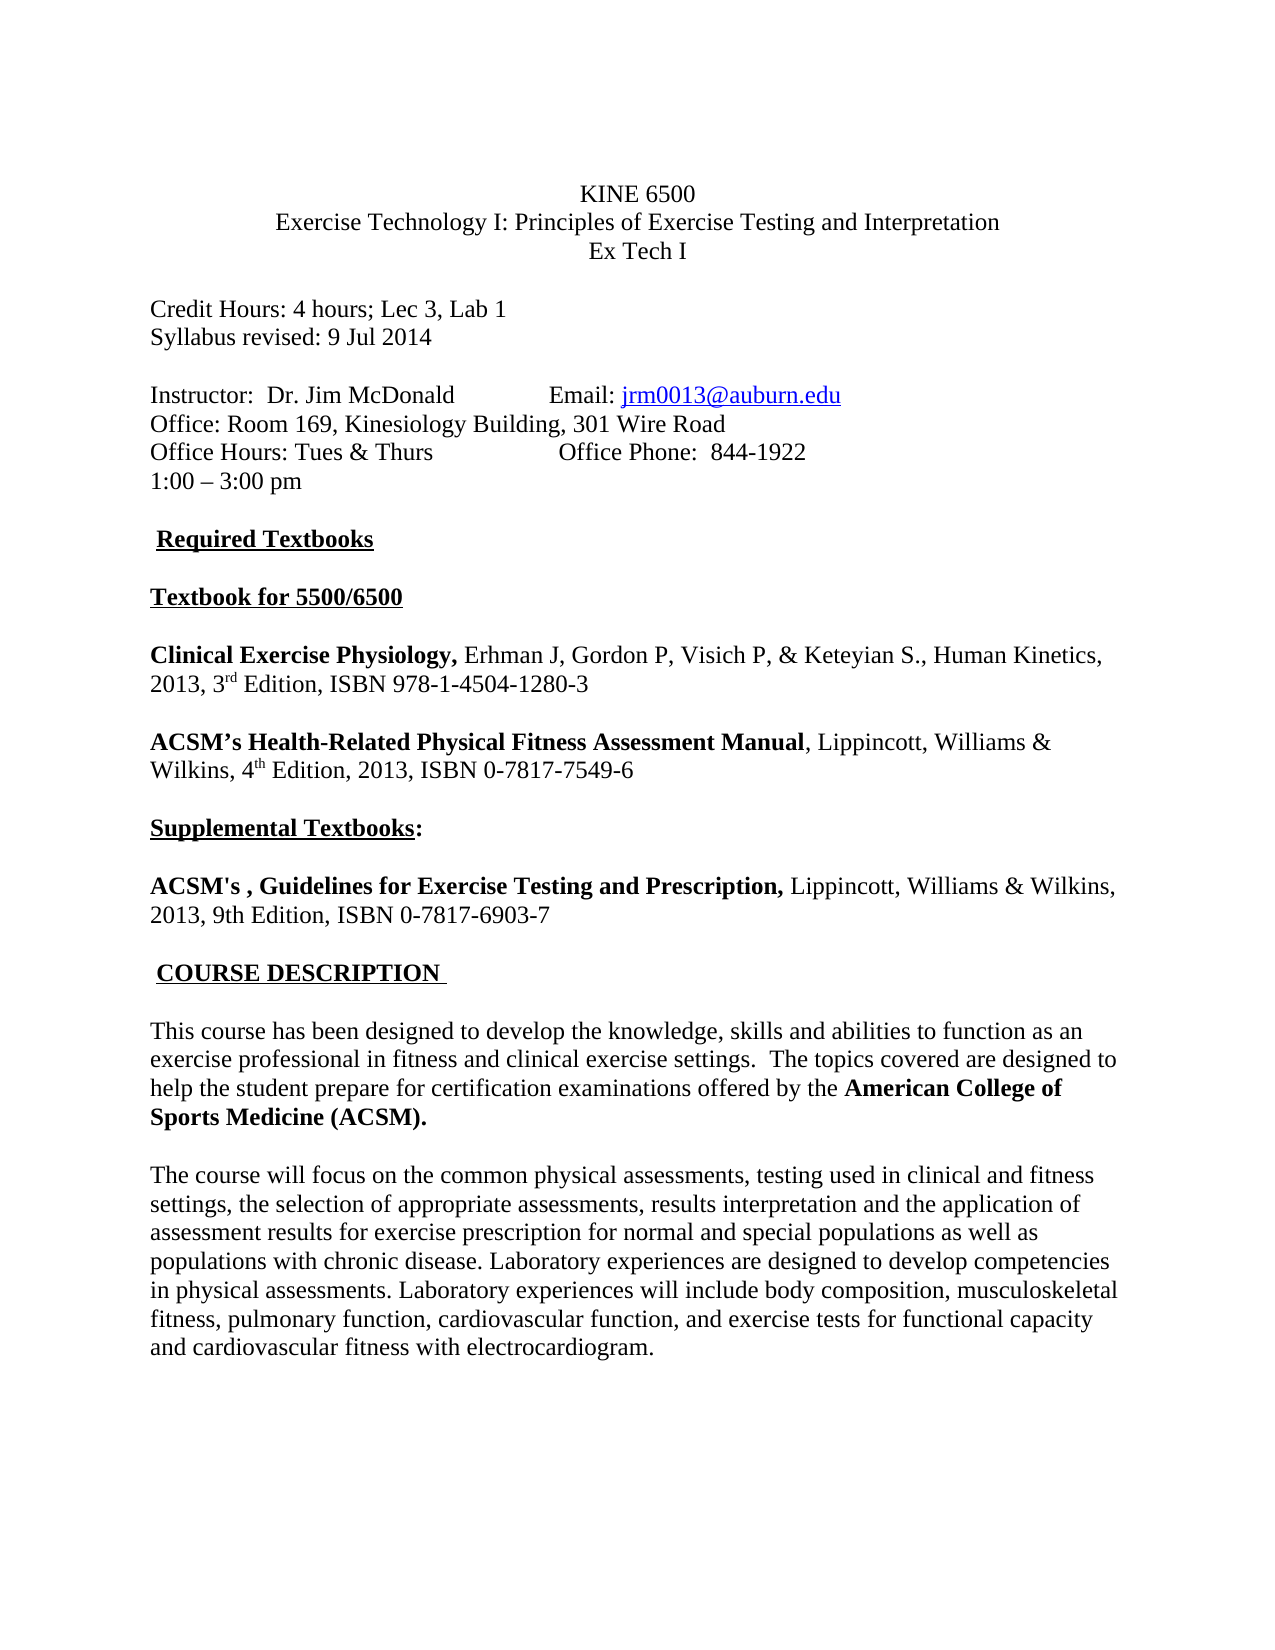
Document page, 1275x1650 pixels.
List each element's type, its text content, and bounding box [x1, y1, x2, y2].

text Textbook for 5500/6500 [150, 582, 1125, 611]
text Clinical Exercise Physiology, Erhman J, Gordon P, Visich P, & Keteyian S., Human Kinetics, 2013, 3rd Edition, ISBN 978-1-4504-1280-3 [150, 640, 1125, 697]
text Required Textbooks [150, 524, 1125, 553]
text COURSE DESCRIPTION [150, 958, 1125, 987]
text The course will focus on the common physical assessments, testing used in clinical and fitness settings, the selection of appropriate assessments, results interpretation and the application of assessment results for exercise prescription for normal and special populations as well as populations with chronic disease. Laboratory experiences are designed to develop competencies in physical assessments. Laboratory experiences will include body composition, musculoskeletal fitness, pulmonary function, cardiovascular function, and exercise tests for functional capacity and cardiovascular fitness with electrocardiogram. [150, 1160, 1125, 1361]
text 1:00 – 3:00 pm [150, 466, 1125, 495]
text Credit Hours: 4 hours; Lec 3, Lab 1 [150, 294, 1125, 322]
text Ex Tech I [150, 236, 1125, 265]
text Syllabus revised: 9 Jul 2014 [150, 322, 1125, 351]
text Office: Room 169, Kinesiology Building, 301 Wire Road [150, 409, 1125, 437]
text ACSM's , Guidelines for Exercise Testing and Prescription, Lippincott, Williams & Wilkins, 2013, 9th Edition, ISBN 0-7817-6903-7 [150, 871, 1125, 929]
text Exercise Technology I: Principles of Exercise Testing and Interpretation [150, 207, 1125, 236]
text KINE 6500 [150, 179, 1125, 207]
text ACSM’s Health-Related Physical Fitness Assessment Manual, Lippincott, Williams & Wilkins, 4th Edition, 2013, ISBN 0-7817-7549-6 [150, 727, 1125, 784]
text Supplemental Textbooks: [150, 813, 1125, 842]
text This course has been designed to develop the knowledge, skills and abilities to function as an exercise professional in fitness and clinical exercise settings. The topics covered are designed to help the student prepare for certification examinations offered by the American College of Sports Medicine (ACSM). [150, 1016, 1125, 1131]
text Instructor: Dr. Jim McDonald Email: jrm0013@auburn.edu [150, 380, 1125, 409]
text Office Hours: Tues & Thurs Office Phone: 844-1922 [150, 437, 1125, 466]
